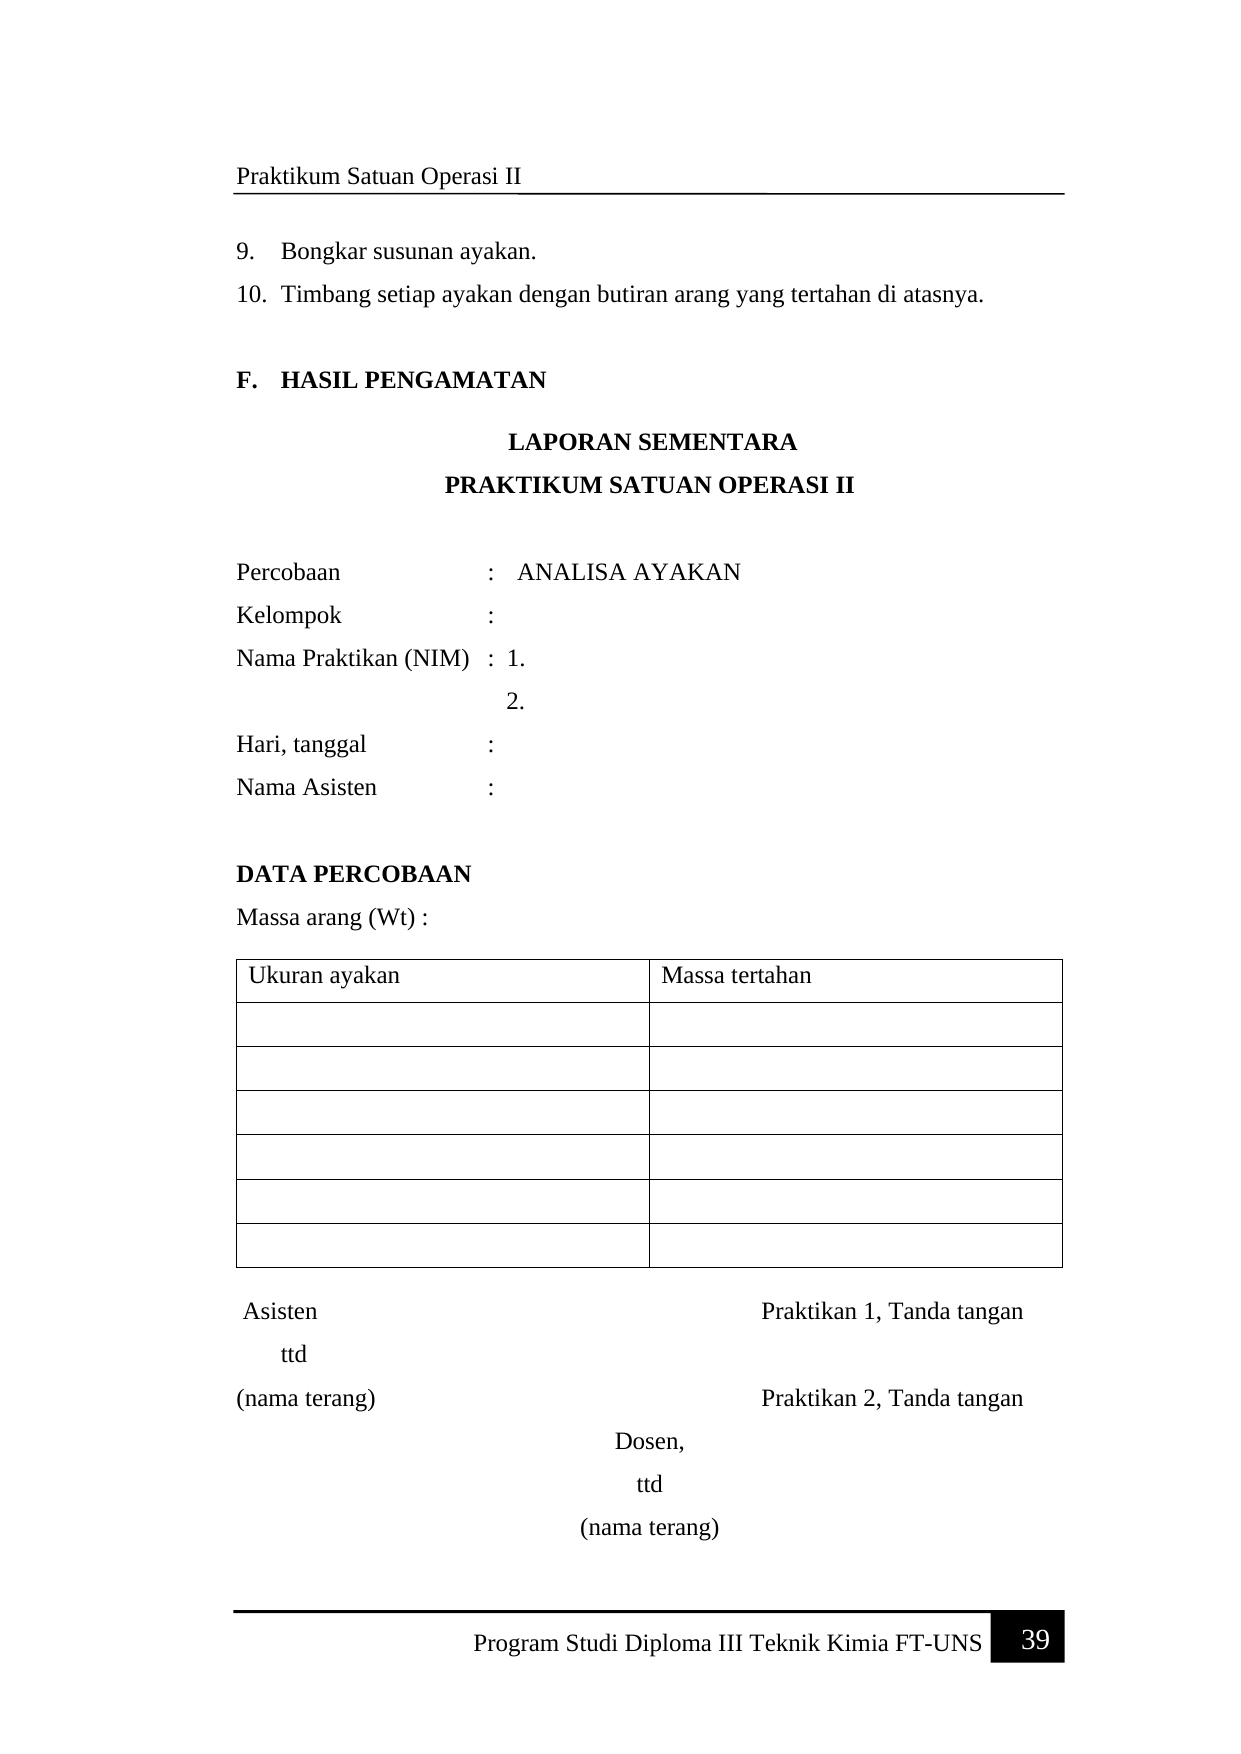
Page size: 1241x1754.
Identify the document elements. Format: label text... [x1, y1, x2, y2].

list Bongkar susunan ayakan. [236, 236, 1063, 265]
table_cell [650, 1180, 1062, 1222]
text LAPORAN SEMENTARA [236, 427, 1063, 456]
table_header Massa tertahan [650, 960, 1062, 1002]
text Asisten Praktikan 1, Tanda tangan [236, 1296, 1063, 1325]
table_cell [237, 1091, 649, 1134]
text 2. [236, 686, 1063, 715]
text PRAKTIKUM SATUAN OPERASI II [236, 471, 1063, 499]
text (nama terang) Praktikan 2, Tanda tangan [236, 1383, 1063, 1411]
table_header Ukuran ayakan [237, 960, 649, 1002]
text ttd [236, 1339, 1063, 1368]
list HASIL PENGAMATAN [236, 366, 1063, 394]
text Dosen, [236, 1426, 1063, 1454]
text Nama Asisten : [236, 772, 1063, 801]
list Timbang setiap ayakan dengan butiran arang yang tertahan di atasnya. [236, 279, 1063, 308]
table_cell [650, 1135, 1062, 1178]
table_cell [650, 1091, 1062, 1134]
text ttd [236, 1469, 1063, 1498]
text DATA PERCOBAAN [236, 859, 1063, 887]
table_cell [237, 1047, 649, 1090]
text Kelompok : [236, 600, 1063, 629]
table_cell [650, 1224, 1062, 1267]
text Hari, tanggal : [236, 729, 1063, 758]
table_cell [237, 1003, 649, 1046]
text Percobaan : ANALISA AYAKAN [236, 557, 1063, 586]
table_cell [650, 1003, 1062, 1046]
text Nama Praktikan (NIM) : 1. [236, 643, 1063, 672]
table_cell [237, 1180, 649, 1222]
text Massa arang (Wt) : [236, 902, 1063, 931]
table_cell [237, 1135, 649, 1178]
table_cell [237, 1224, 649, 1267]
table_cell [650, 1047, 1062, 1090]
text (nama terang) [236, 1512, 1063, 1541]
